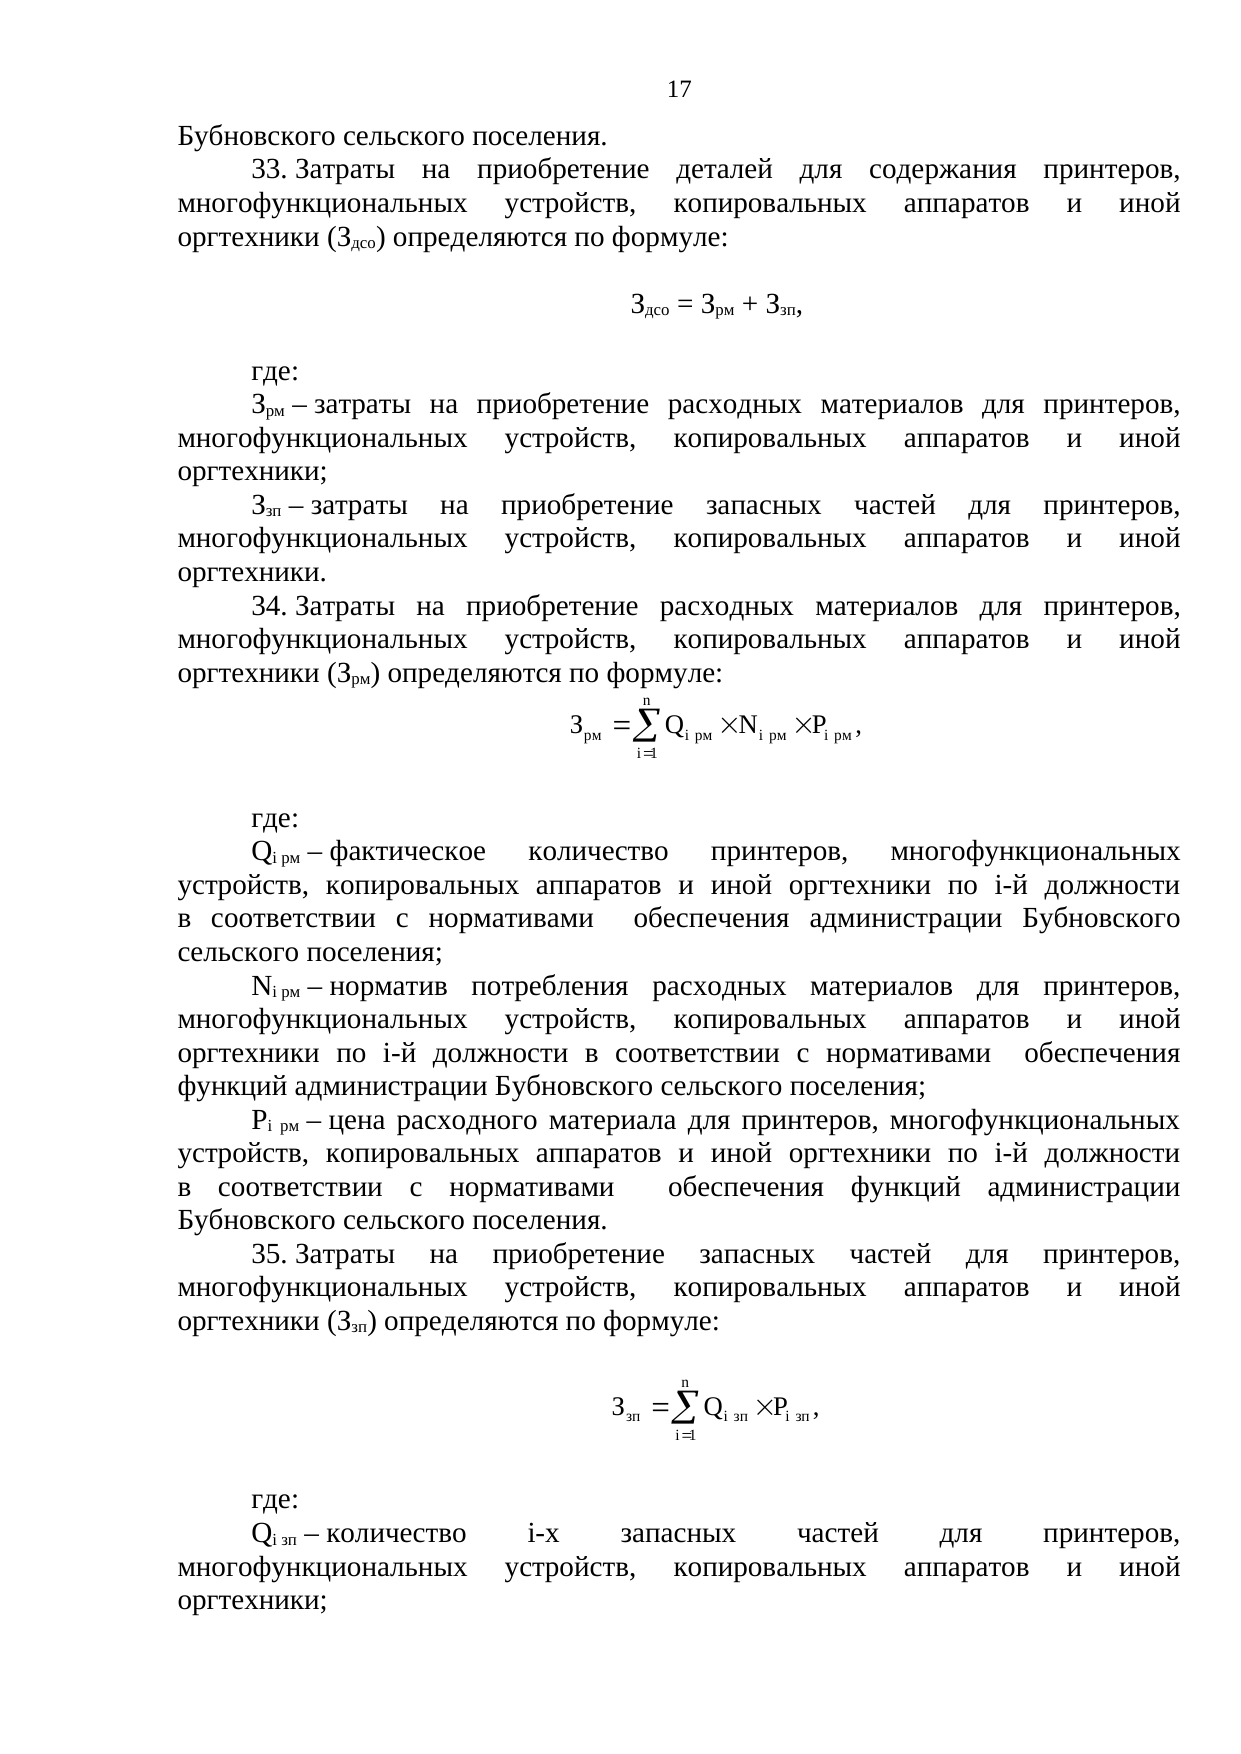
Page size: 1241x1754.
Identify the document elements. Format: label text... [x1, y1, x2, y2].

text где: [177, 353, 1181, 386]
text Здсо = Зрм + Ззп, [177, 286, 1181, 319]
text где: [177, 800, 1181, 833]
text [177, 118, 1181, 152]
text 35. Затраты на приобретение запасных частей для принтеров, многофункциональных устройств, копировальных аппаратов и иной оргтехники (Ззп) определяются по формуле: [177, 1236, 1181, 1337]
text 33. Затраты на приобретение деталей для содержания принтеров, многофункциональных устройств, копировальных аппаратов и иной оргтехники (Здсо) определяются по формуле: [177, 152, 1181, 252]
text Qi рм – фактическое количество принтеров, многофункциональных устройств, копировальных аппаратов и иной оргтехники по i-й должности в соответствии с нормативами обеспечения администрации Бубновского сельского поселения; [177, 833, 1181, 968]
text Ззп – затраты на приобретение запасных частей для принтеров, многофункциональных устройств, копировальных аппаратов и иной оргтехники. [177, 487, 1181, 588]
text Pi рм – цена расходного материала для принтеров, многофункциональных устройств, копировальных аппаратов и иной оргтехники по i-й должности в соответствии с нормативами обеспечения функций администрации Бубновского сельского поселения. [177, 1102, 1181, 1236]
text Ni рм – норматив потребления расходных материалов для принтеров, многофункциональных устройств, копировальных аппаратов и иной оргтехники по i-й должности в соответствии с нормативами обеспечения функций администрации Бубновского сельского поселения; [177, 968, 1181, 1102]
text 34. Затраты на приобретение расходных материалов для принтеров, многофункциональных устройств, копировальных аппаратов и иной оргтехники (Зрм) определяются по формуле: [177, 588, 1181, 688]
text где: [177, 1482, 1181, 1515]
text Qi зп – количество i-х запасных частей для принтеров, многофункциональных устройств, копировальных аппаратов и иной оргтехники; [177, 1515, 1181, 1616]
text Зрм – затраты на приобретение расходных материалов для принтеров, многофункциональных устройств, копировальных аппаратов и иной оргтехники; [177, 386, 1181, 487]
